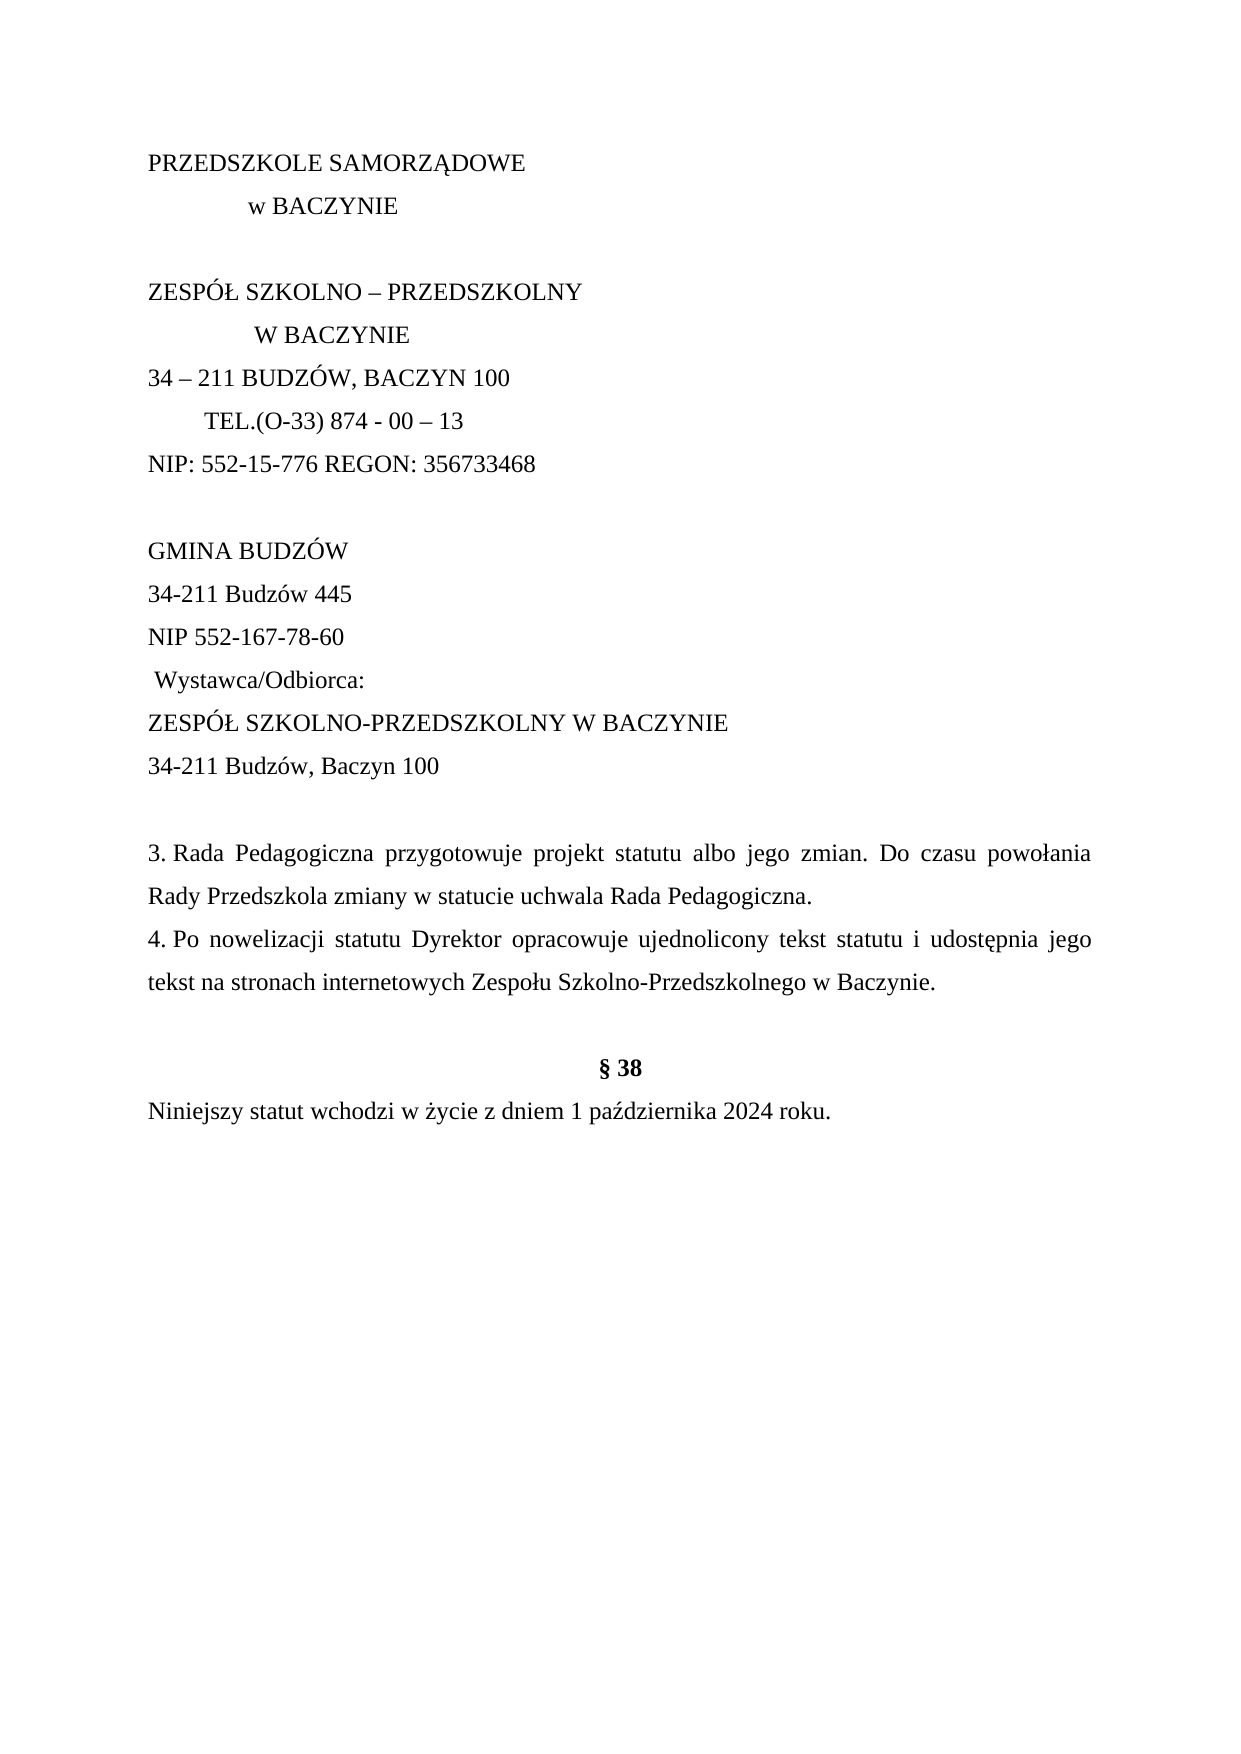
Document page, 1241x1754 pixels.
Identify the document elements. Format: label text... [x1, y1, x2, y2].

text PRZEDSZKOLE SAMORZĄDOWE [148, 148, 1093, 176]
list Niniejszy statut wchodzi w życie z dniem 1 października 2024 roku. [148, 1096, 1093, 1125]
text § 38 [148, 1053, 1093, 1082]
text TEL.(O-33) 874 - 00 – 13 [148, 406, 1093, 435]
text 34-211 Budzów, Baczyn 100 [148, 751, 1093, 780]
text ZESPÓŁ SZKOLNO – PRZEDSZKOLNY [148, 277, 1093, 306]
text NIP 552-167-78-60 [148, 622, 1093, 651]
text 34 – 211 BUDZÓW, BACZYN 100 [148, 363, 1093, 392]
text w BACZYNIE [148, 191, 1093, 219]
text ZESPÓŁ SZKOLNO-PRZEDSZKOLNY W BACZYNIE [148, 708, 1093, 737]
text NIP: 552-15-776 REGON: 356733468 [148, 449, 1093, 478]
list Po nowelizacji statutu Dyrektor opracowuje ujednolicony tekst statutu i udostępnia jego tekst na stronach internetowych Zespołu Szkolno-Przedszkolnego w Baczynie. [148, 924, 1093, 996]
text Wystawca/Odbiorca: [148, 665, 1093, 694]
text GMINA BUDZÓW [148, 536, 1093, 564]
list Rada Pedagogiczna przygotowuje projekt statutu albo jego zmian. Do czasu powołania Rady Przedszkola zmiany w statucie uchwala Rada Pedagogiczna. [148, 838, 1093, 909]
text W BACZYNIE [148, 320, 1093, 349]
text 34-211 Budzów 445 [148, 579, 1093, 608]
